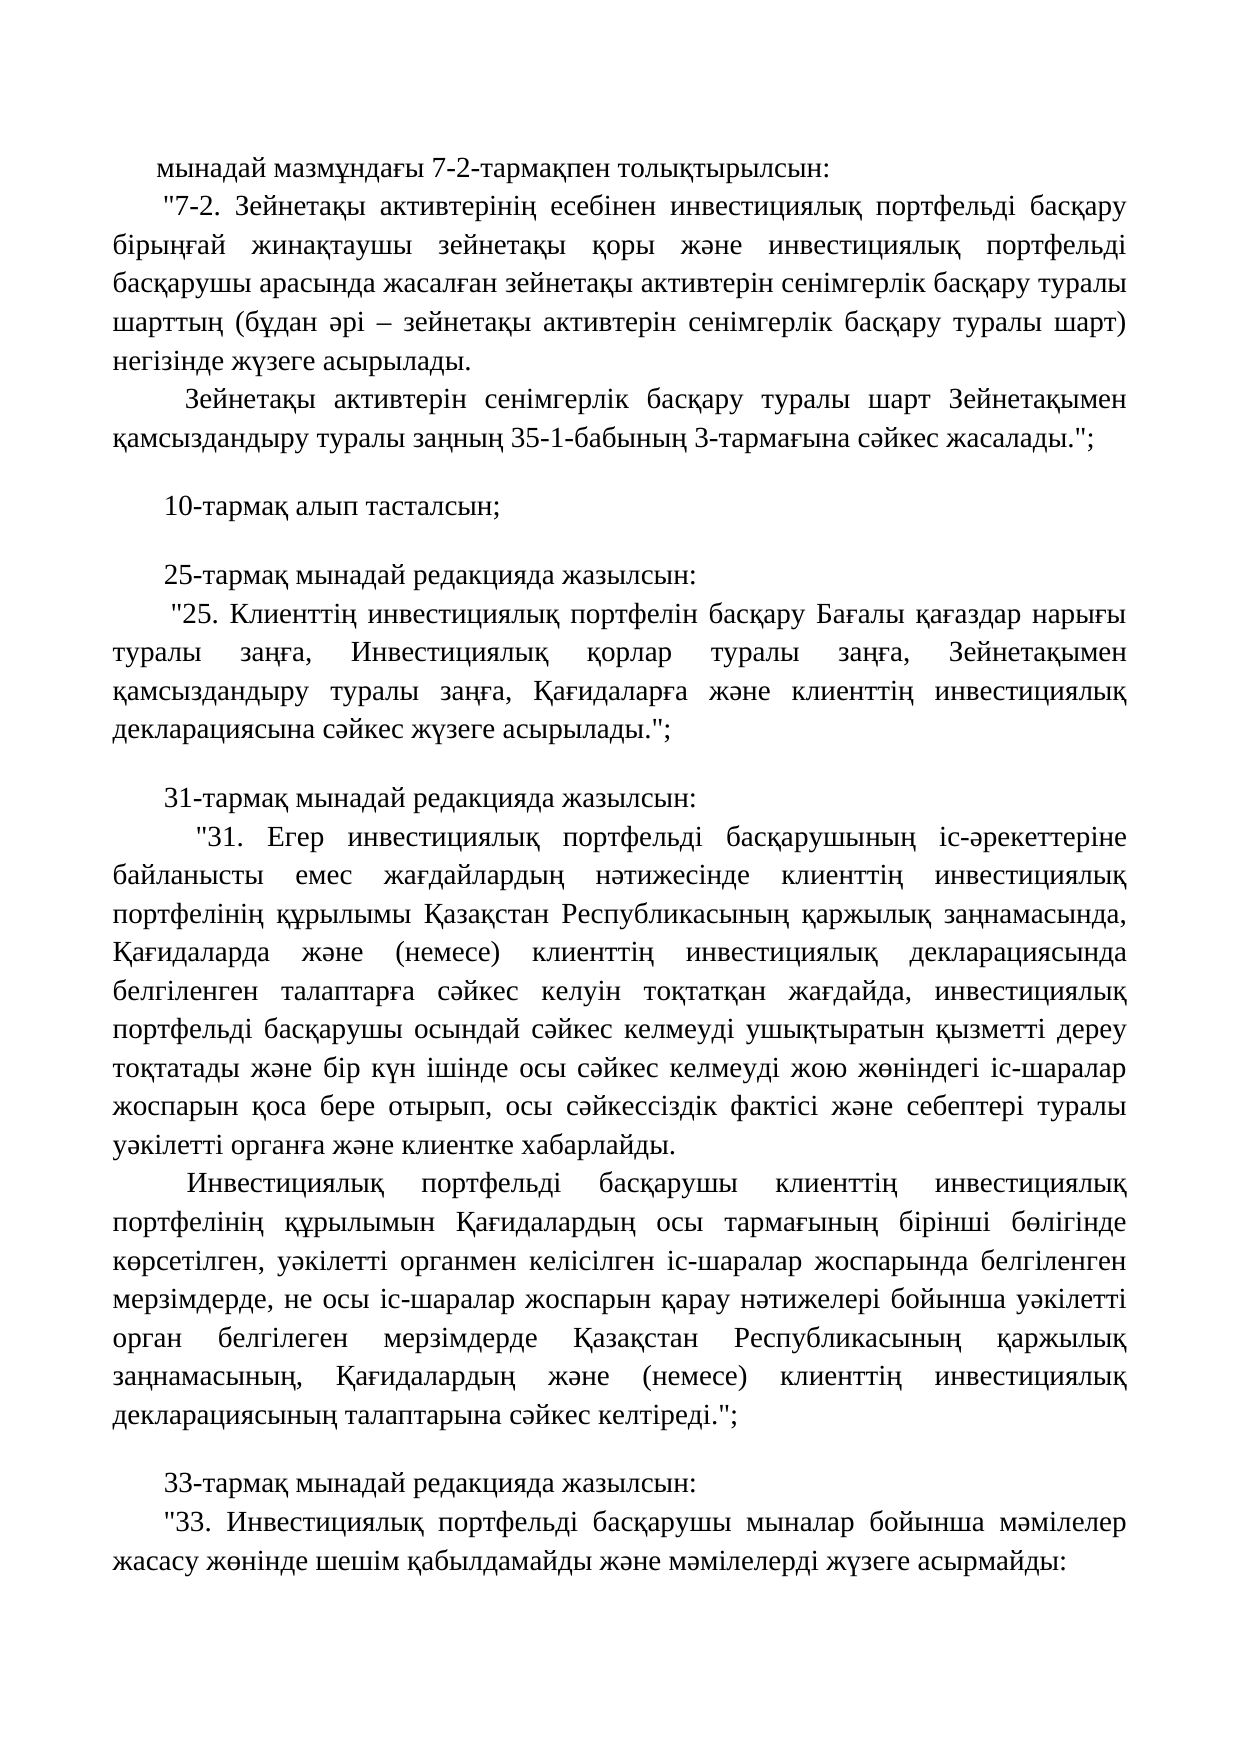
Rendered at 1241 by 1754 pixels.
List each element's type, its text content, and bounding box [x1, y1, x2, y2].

text 10-тармақ алып тасталсын; [112, 488, 1128, 522]
text "7-2. Зейнетақы активтерінің есебінен инвестициялық портфельді басқару бірыңғай жинақтаушы зейнетақы қоры және инвестициялық портфельді басқарушы арасында жасалған зейнетақы активтерін сенімгерлік басқару туралы шарттың (бұдан әрі – зейнетақы активтерін сенімгерлік басқару туралы шарт) негізінде жүзеге асырылады. [112, 188, 1128, 376]
text "25. Клиенттің инвестициялық портфелін басқару Бағалы қағаздар нарығы туралы заңға, Инвестициялық қорлар туралы заңға, Зейнетақымен қамсыздандыру туралы заңға, Қағидаларға және клиенттің инвестициялық декларациясына сәйкес жүзеге асырылады."; [112, 596, 1128, 745]
text "33. Инвестициялық портфельді басқарушы мыналар бойынша мәмілелер жасасу жөнінде шешім қабылдамайды және мәмілелерді жүзеге асырмайды: [112, 1504, 1128, 1576]
text "31. Егер инвестициялық портфельді басқарушының іс-әрекеттеріне байланысты емес жағдайлардың нәтижесінде клиенттің инвестициялық портфелінің құрылымы Қазақстан Республикасының қаржылық заңнамасында, Қағидаларда және (немесе) клиенттің инвестициялық декларациясында белгіленген талаптарға сәйкес келуін тоқтатқан жағдайда, инвестициялық портфельді басқарушы осындай сәйкес келмеуді ушықтыратын қызметті дереу тоқтатады және бір күн ішінде осы сәйкес келмеуді жою жөніндегі іс-шаралар жоспарын қоса бере отырып, осы сәйкессіздік фактісі және себептері туралы уәкілетті органға және клиентке хабарлайды. [112, 819, 1128, 1161]
text 31-тармақ мынадай редакцияда жазылсын: [112, 780, 1128, 814]
text 33-тармақ мынадай редакцияда жазылсын: [112, 1466, 1128, 1499]
text мынадай мазмұндағы 7-2-тармақпен толықтырылсын: [112, 150, 1128, 183]
text 25-тармақ мынадай редакцияда жазылсын: [112, 557, 1128, 591]
text Зейнетақы активтерін сенімгерлік басқару туралы шарт Зейнетақымен қамсыздандыру туралы заңның 35-1-бабының 3-тармағына сәйкес жасалады."; [112, 381, 1128, 453]
text Инвестициялық портфельді басқарушы клиенттің инвестициялық портфелінің құрылымын Қағидалардың осы тармағының бірінші бөлігінде көрсетілген, уәкілетті органмен келісілген іс-шаралар жоспарында белгіленген мерзімдерде, не осы іс-шаралар жоспарын қарау нәтижелері бойынша уәкілетті орган белгілеген мерзімдерде Қазақстан Республикасының қаржылық заңнамасының, Қағидалардың және (немесе) клиенттің инвестициялық декларациясының талаптарына сәйкес келтіреді."; [112, 1166, 1128, 1430]
